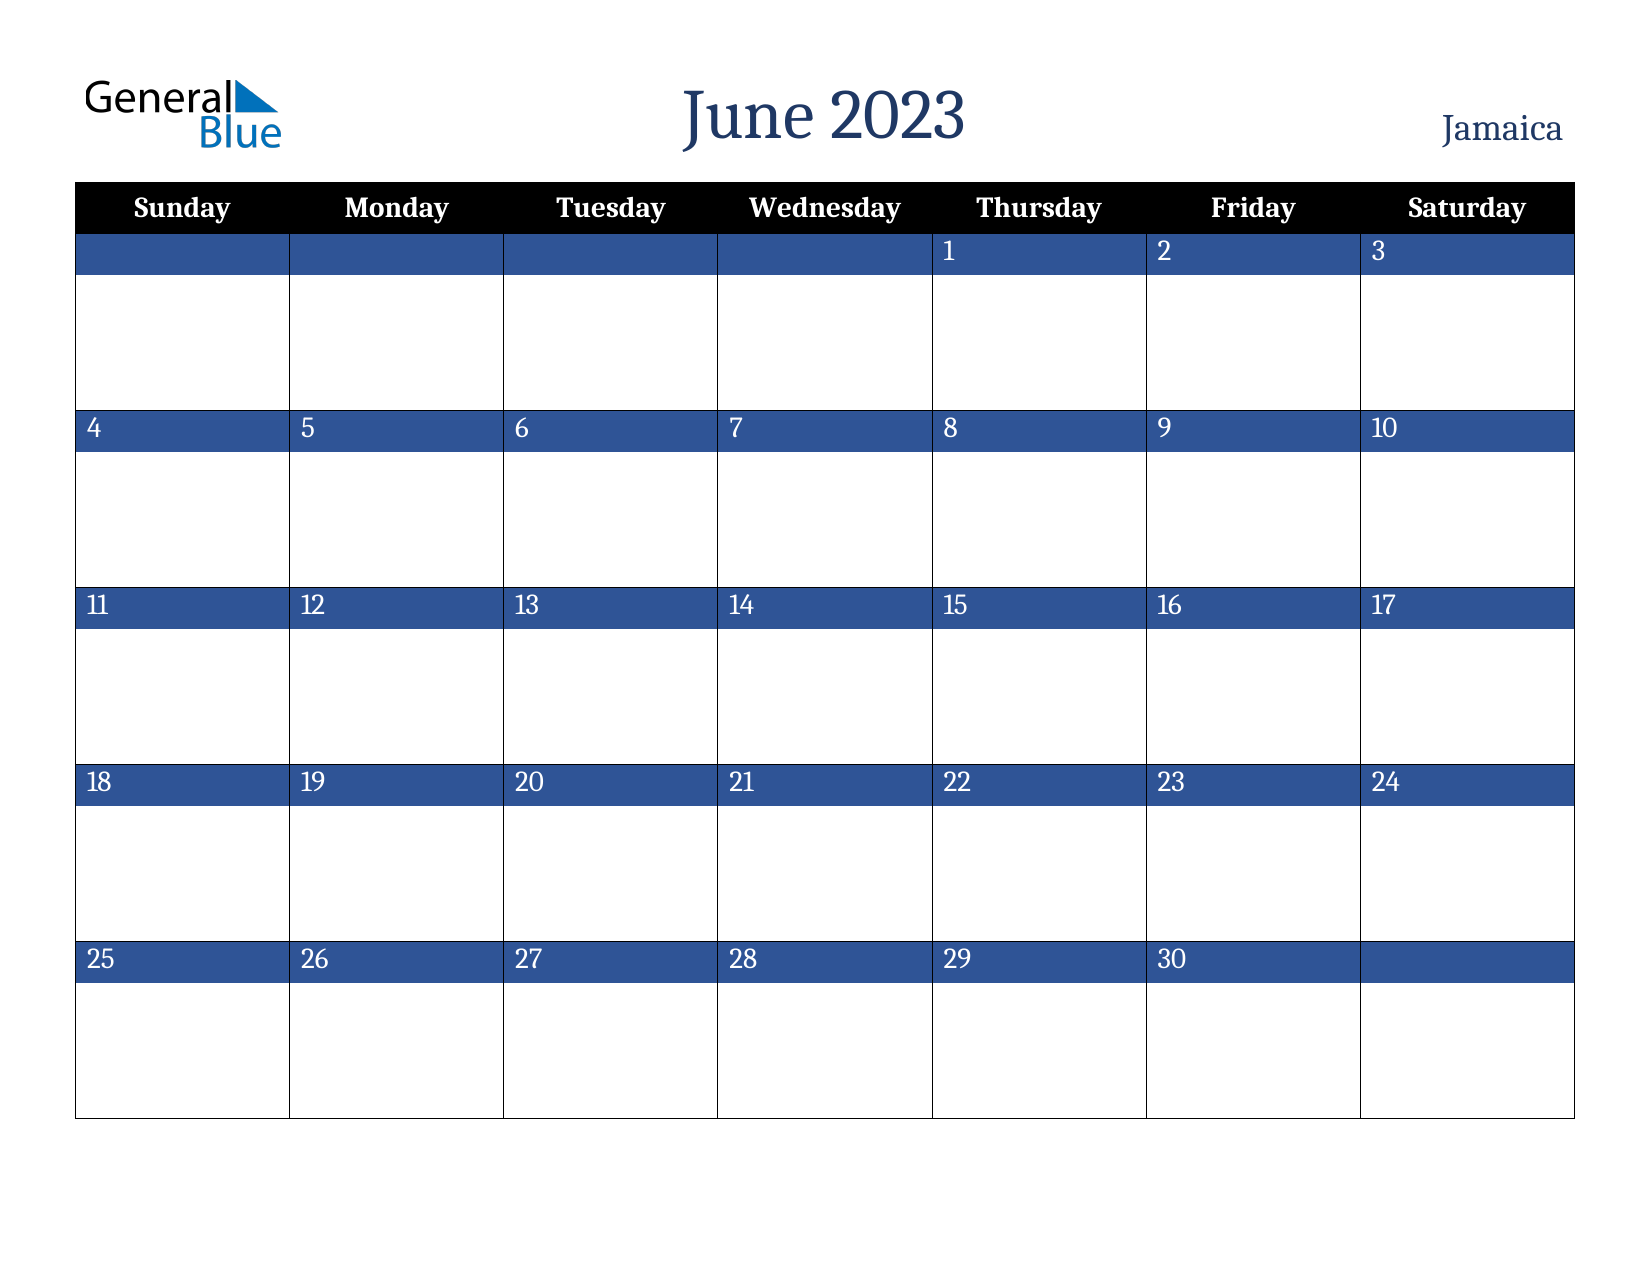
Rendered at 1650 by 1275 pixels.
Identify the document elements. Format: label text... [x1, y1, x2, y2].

table_cell 6 [504, 411, 717, 452]
table_cell [504, 629, 717, 764]
table_cell 18 [76, 765, 289, 806]
table_cell [1147, 275, 1360, 410]
table_cell [290, 275, 503, 410]
table_cell [504, 234, 717, 275]
table_cell [290, 234, 503, 275]
table_cell [1361, 983, 1574, 1118]
table_cell [1361, 806, 1574, 941]
table_cell [1361, 629, 1574, 764]
table_cell [504, 983, 717, 1118]
table_cell [290, 629, 503, 764]
table_cell 2 [1147, 234, 1360, 275]
table_cell [76, 806, 289, 941]
table_cell [1361, 452, 1574, 587]
table_cell [718, 275, 932, 410]
table_cell 11 [76, 588, 289, 629]
table_cell [290, 983, 503, 1118]
table_cell [718, 234, 932, 275]
table_cell 28 [718, 942, 932, 983]
table_cell [933, 806, 1146, 941]
table_cell 8 [933, 411, 1146, 452]
table_header [76, 75, 503, 182]
table_cell 22 [933, 765, 1146, 806]
table_cell Monday [290, 183, 503, 233]
table_cell Saturday [1361, 183, 1574, 233]
picture [86, 80, 281, 148]
table_cell 24 [1361, 765, 1574, 806]
table_cell [1147, 452, 1360, 587]
table_cell [1147, 629, 1360, 764]
table_cell 17 [1361, 588, 1574, 629]
table_cell 14 [718, 588, 932, 629]
table_cell 27 [504, 942, 717, 983]
table_cell 19 [290, 765, 503, 806]
table_cell 13 [504, 588, 717, 629]
table_cell [718, 452, 932, 587]
table_cell [504, 452, 717, 587]
table_cell [76, 452, 289, 587]
table_cell 21 [718, 765, 932, 806]
table_header Jamaica [1146, 75, 1574, 182]
table_cell [1361, 275, 1574, 410]
table_cell [1147, 806, 1360, 941]
table_cell 15 [933, 588, 1146, 629]
table_cell [933, 275, 1146, 410]
table_cell 26 [290, 942, 503, 983]
table_cell [1361, 942, 1574, 983]
table_cell [76, 275, 289, 410]
table_cell [76, 629, 289, 764]
table_cell Friday [1147, 183, 1360, 233]
table_cell 12 [290, 588, 503, 629]
table_cell Thursday [933, 183, 1146, 233]
table_header June 2023 [504, 75, 1146, 182]
table_cell [504, 275, 717, 410]
table_cell [718, 806, 932, 941]
table_cell 1 [933, 234, 1146, 275]
table_cell [504, 806, 717, 941]
table_cell 3 [1361, 234, 1574, 275]
table_cell [718, 629, 932, 764]
table_cell Sunday [76, 183, 289, 233]
table_cell [76, 234, 289, 275]
table_cell 23 [1147, 765, 1360, 806]
table_cell 4 [76, 411, 289, 452]
table_cell 16 [1147, 588, 1360, 629]
table_cell 9 [1147, 411, 1360, 452]
table_cell 7 [718, 411, 932, 452]
table_cell 5 [290, 411, 503, 452]
table_cell [1147, 983, 1360, 1118]
table_cell [933, 452, 1146, 587]
table_cell Wednesday [718, 183, 932, 233]
table_cell 25 [76, 942, 289, 983]
table_cell [290, 806, 503, 941]
table_cell [290, 452, 503, 587]
table_cell [76, 983, 289, 1118]
table_cell 30 [1147, 942, 1360, 983]
table_cell [718, 983, 932, 1118]
table_cell 29 [933, 942, 1146, 983]
table_cell 20 [504, 765, 717, 806]
table_cell [933, 629, 1146, 764]
table_cell Tuesday [504, 183, 717, 233]
table_cell [933, 983, 1146, 1118]
table_cell 10 [1361, 411, 1574, 452]
